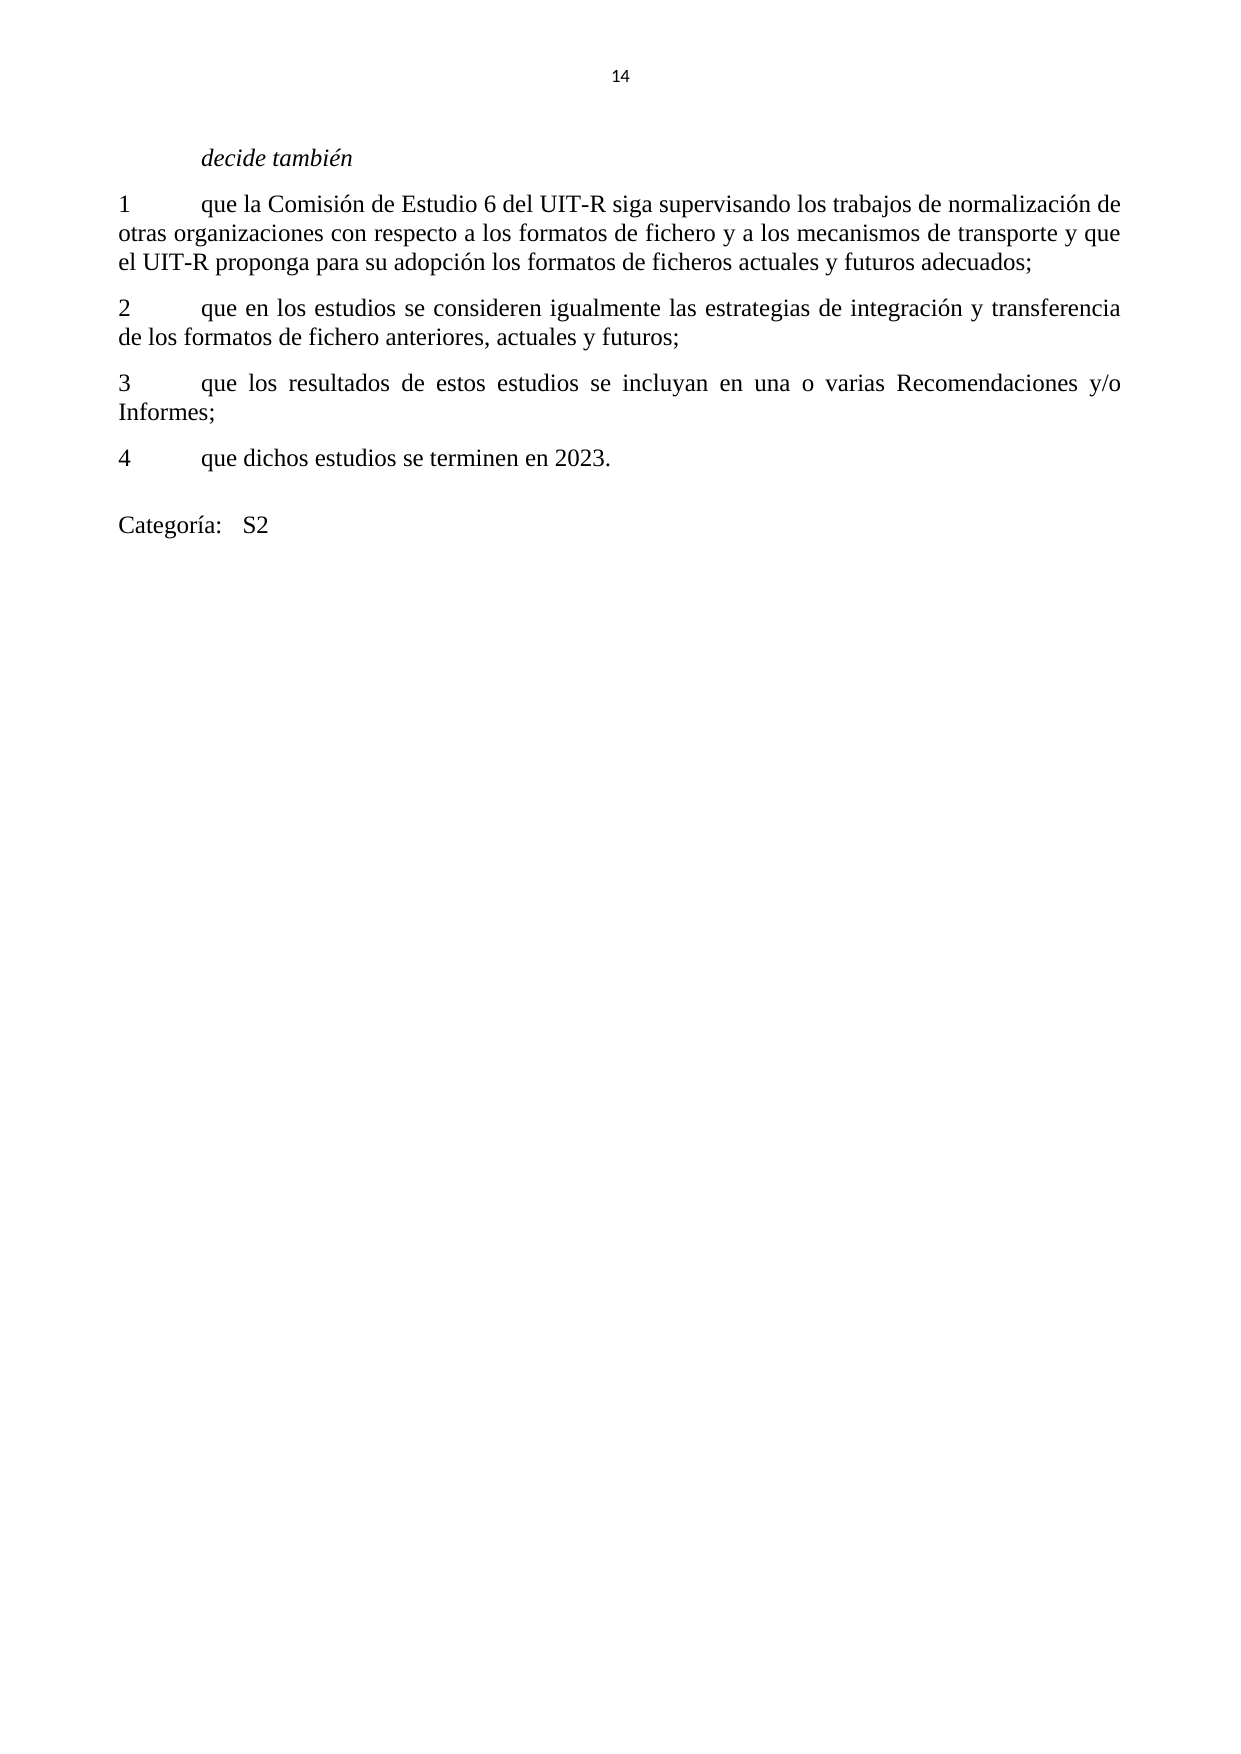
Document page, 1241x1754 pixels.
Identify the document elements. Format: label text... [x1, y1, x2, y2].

text 4 que dichos estudios se terminen en 2023. [118, 443, 1122, 472]
text decide también [201, 143, 1122, 172]
text 2 que en los estudios se consideren igualmente las estrategias de integración y transferencia de los formatos de fichero anteriores, actuales y futuros; [118, 293, 1122, 351]
text 3 que los resultados de estos estudios se incluyan en una o varias Recomendaciones y/o Informes; [118, 368, 1122, 426]
text Categoría: S2 [118, 510, 1122, 539]
text 1 que la Comisión de Estudio 6 del UIT-R siga supervisando los trabajos de normalización de otras organizaciones con respecto a los formatos de fichero y a los mecanismos de transporte y que el UIT-R proponga para su adopción los formatos de ficheros actuales y futuros adecuados; [118, 189, 1122, 276]
